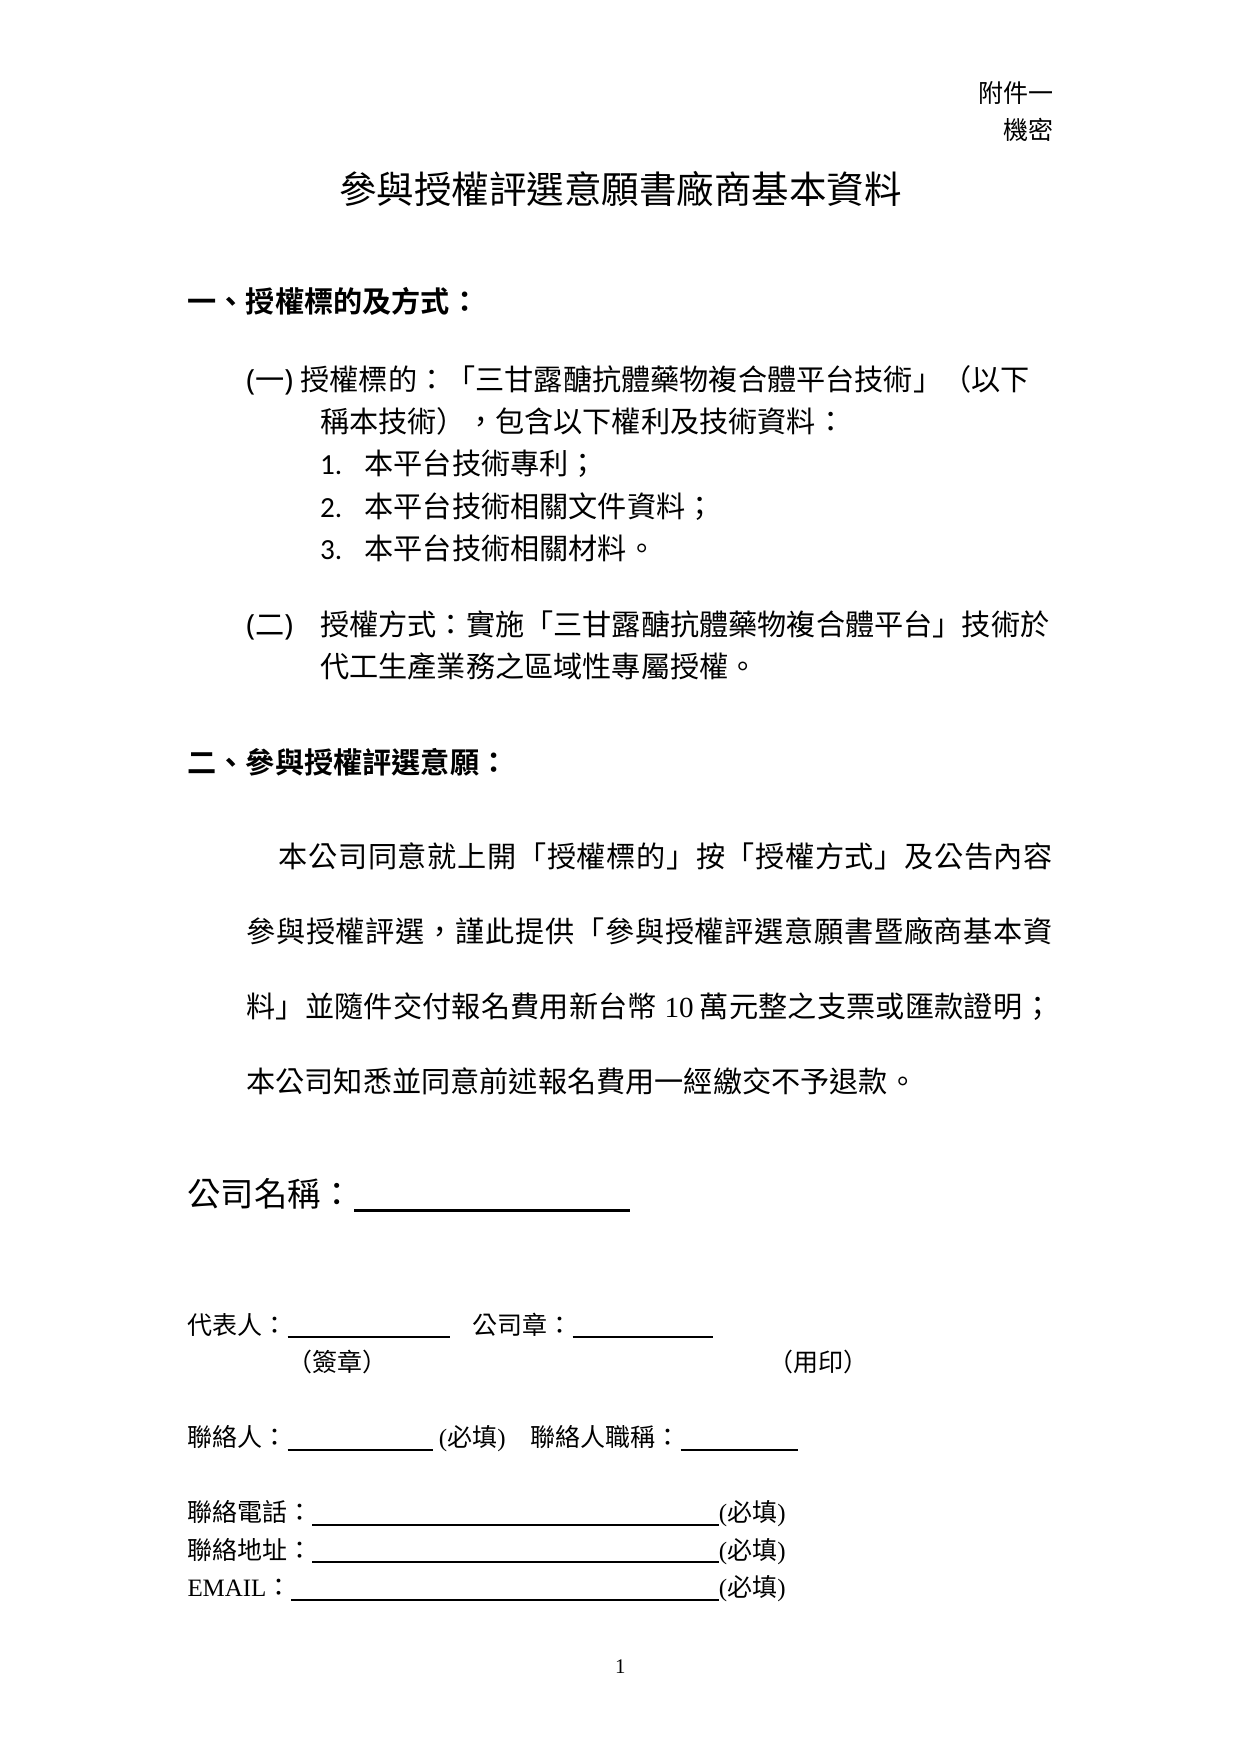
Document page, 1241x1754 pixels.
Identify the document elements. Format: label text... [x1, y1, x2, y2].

text 2. 本平台技術相關文件資料； [320, 483, 1053, 526]
text (二) 授權方式：實施「三甘露醣抗體藥物複合體平台」技術於代工生產業務之區域性專屬授權。 [246, 601, 1053, 686]
text 聯絡電話： (必填) [187, 1492, 1048, 1530]
text 1. 本平台技術專利； [320, 441, 1053, 483]
text 代表人： 公司章： [187, 1305, 1117, 1342]
text 一、授權標的及方式： [187, 262, 1053, 337]
text 3. 本平台技術相關材料。 [320, 526, 1053, 568]
text 二、參與授權評選意願： [187, 723, 1053, 798]
text 公司名稱： [187, 1155, 1053, 1230]
text 參與授權評選意願書廠商基本資料 [187, 150, 1053, 225]
text 本公司同意就上開「授權標的」按「授權方式」及公告內容參與授權評選，謹此提供「參與授權評選意願書暨廠商基本資料」並隨件交付報名費用新台幣10萬元整之支票或匯款證明；本公司知悉並同意前述報名費用一經繳交不予退款。 [246, 817, 1053, 1117]
text (一) 授權標的：「三甘露醣抗體藥物複合體平台技術」（以下稱本技術），包含以下權利及技術資料： [246, 356, 1053, 441]
text （簽章） （用印） [237, 1342, 1053, 1380]
text 聯絡地址： (必填) [187, 1530, 1048, 1567]
text 聯絡人： (必填) 聯絡人職稱： [187, 1417, 1117, 1455]
text EMAIL： (必填) [187, 1567, 1048, 1605]
